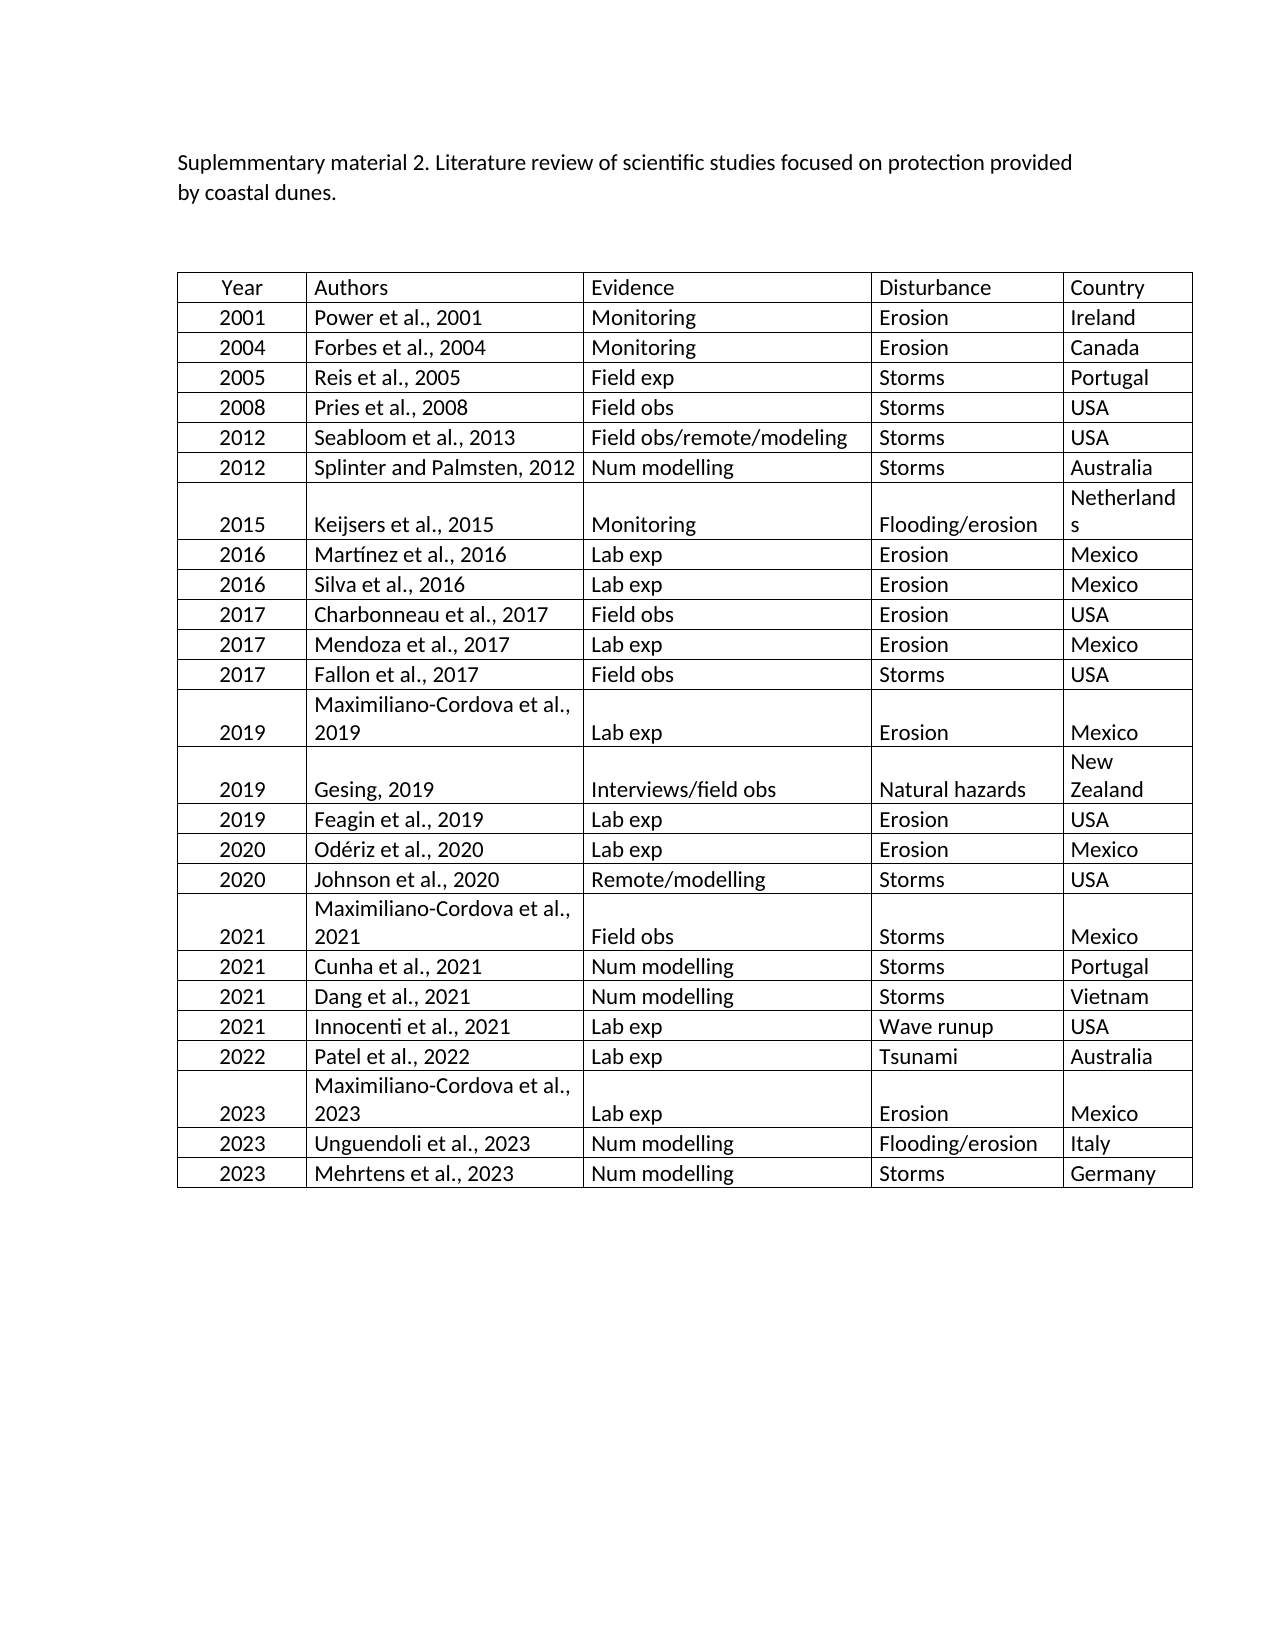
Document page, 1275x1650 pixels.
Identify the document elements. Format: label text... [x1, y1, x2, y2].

table_cell 2019 [178, 690, 306, 746]
table_header Authors [307, 273, 583, 302]
table_cell Num modelling [584, 453, 871, 482]
table_cell Field obs [584, 600, 871, 629]
table_cell Monitoring [584, 303, 871, 332]
table_cell USA [1064, 804, 1192, 833]
table_cell Australia [1064, 1041, 1192, 1070]
table_cell Num modelling [584, 1128, 871, 1157]
table_cell 2012 [178, 423, 306, 452]
table_cell Lab exp [584, 690, 871, 746]
table_cell Monitoring [584, 483, 871, 539]
table_header Disturbance [872, 273, 1063, 302]
table_cell 2005 [178, 363, 306, 392]
table_cell Lab exp [584, 804, 871, 833]
table_cell Splinter and Palmsten, 2012 [307, 453, 583, 482]
table_cell 2017 [178, 630, 306, 659]
table_cell 2004 [178, 333, 306, 362]
table_cell Natural hazards [872, 747, 1063, 803]
table_cell Erosion [872, 630, 1063, 659]
table_cell Johnson et al., 2020 [307, 864, 583, 893]
table_cell Maximiliano-Cordova et al., 2019 [307, 690, 583, 746]
table_cell Forbes et al., 2004 [307, 333, 583, 362]
table_cell 2023 [178, 1128, 306, 1157]
table_cell Erosion [872, 834, 1063, 863]
table_cell Mendoza et al., 2017 [307, 630, 583, 659]
table_cell Italy [1064, 1128, 1192, 1157]
table_cell Field exp [584, 363, 871, 392]
table_cell Storms [872, 363, 1063, 392]
table_cell Mexico [1064, 834, 1192, 863]
table_cell USA [1064, 423, 1192, 452]
table_cell Field obs [584, 393, 871, 422]
table_cell Maximiliano-Cordova et al., 2023 [307, 1071, 583, 1127]
table_cell USA [1064, 660, 1192, 689]
table_cell Cunha et al., 2021 [307, 951, 583, 980]
table_cell Remote/modelling [584, 864, 871, 893]
table_cell Odériz et al., 2020 [307, 834, 583, 863]
table_cell Storms [872, 423, 1063, 452]
table_cell 2020 [178, 864, 306, 893]
table_cell Seabloom et al., 2013 [307, 423, 583, 452]
table_cell Field obs/remote/modeling [584, 423, 871, 452]
table_cell Silva et al., 2016 [307, 570, 583, 599]
table_header Year [178, 273, 306, 302]
table_cell Erosion [872, 333, 1063, 362]
table_cell Australia [1064, 453, 1192, 482]
table_cell Netherlands [1064, 483, 1192, 539]
table_cell Flooding/erosion [872, 1128, 1063, 1157]
table_cell 2015 [178, 483, 306, 539]
table_cell Canada [1064, 333, 1192, 362]
table_cell Gesing, 2019 [307, 747, 583, 803]
table_cell 2021 [178, 951, 306, 980]
table_cell Num modelling [584, 1158, 871, 1187]
table_cell Maximiliano-Cordova et al., 2021 [307, 894, 583, 950]
table_cell Tsunami [872, 1041, 1063, 1070]
table_cell Portugal [1064, 363, 1192, 392]
table_cell Storms [872, 1158, 1063, 1187]
table_cell Dang et al., 2021 [307, 981, 583, 1010]
table_cell Lab exp [584, 1041, 871, 1070]
table_cell Ireland [1064, 303, 1192, 332]
table_cell New Zealand [1064, 747, 1192, 803]
table_cell Erosion [872, 1071, 1063, 1127]
table_cell Storms [872, 981, 1063, 1010]
table_cell Erosion [872, 570, 1063, 599]
table_cell Pries et al., 2008 [307, 393, 583, 422]
table_cell Fallon et al., 2017 [307, 660, 583, 689]
table_cell Mexico [1064, 540, 1192, 569]
table_cell USA [1064, 1011, 1192, 1040]
table_cell Innocenti et al., 2021 [307, 1011, 583, 1040]
table_cell Charbonneau et al., 2017 [307, 600, 583, 629]
table_cell Interviews/field obs [584, 747, 871, 803]
table_cell 2017 [178, 600, 306, 629]
table_cell Storms [872, 951, 1063, 980]
text Suplemmentary material 2. Literature review of scientific studies focused on protection provided by coastal dunes. [177, 148, 1098, 206]
table_cell Vietnam [1064, 981, 1192, 1010]
table_cell Patel et al., 2022 [307, 1041, 583, 1070]
table_cell USA [1064, 600, 1192, 629]
table_cell Erosion [872, 303, 1063, 332]
table_cell Portugal [1064, 951, 1192, 980]
table_cell 2008 [178, 393, 306, 422]
table_cell 2021 [178, 1011, 306, 1040]
table_cell Germany [1064, 1158, 1192, 1187]
table_cell 2023 [178, 1158, 306, 1187]
table_cell Unguendoli et al., 2023 [307, 1128, 583, 1157]
table_cell Field obs [584, 894, 871, 950]
table_cell Mexico [1064, 690, 1192, 746]
table_cell Feagin et al., 2019 [307, 804, 583, 833]
table_cell 2016 [178, 570, 306, 599]
table_cell Wave runup [872, 1011, 1063, 1040]
table_cell Storms [872, 894, 1063, 950]
table_cell Storms [872, 660, 1063, 689]
table_cell Lab exp [584, 570, 871, 599]
table_cell 2021 [178, 894, 306, 950]
table_cell Storms [872, 864, 1063, 893]
table_cell 2020 [178, 834, 306, 863]
table_cell Erosion [872, 690, 1063, 746]
table_cell Erosion [872, 804, 1063, 833]
table_cell 2012 [178, 453, 306, 482]
table_cell USA [1064, 393, 1192, 422]
table_cell Num modelling [584, 981, 871, 1010]
table_cell Power et al., 2001 [307, 303, 583, 332]
table_cell Lab exp [584, 834, 871, 863]
table_cell Mexico [1064, 1071, 1192, 1127]
table_cell Mexico [1064, 570, 1192, 599]
table_cell Mehrtens et al., 2023 [307, 1158, 583, 1187]
table_cell Lab exp [584, 1071, 871, 1127]
table_cell 2021 [178, 981, 306, 1010]
table_cell 2001 [178, 303, 306, 332]
table_cell Mexico [1064, 630, 1192, 659]
table_cell Erosion [872, 540, 1063, 569]
table_cell 2023 [178, 1071, 306, 1127]
table_cell Mexico [1064, 894, 1192, 950]
table_cell 2022 [178, 1041, 306, 1070]
table_cell Flooding/erosion [872, 483, 1063, 539]
table_cell 2019 [178, 804, 306, 833]
table_cell Monitoring [584, 333, 871, 362]
table_cell Num modelling [584, 951, 871, 980]
table_header Country [1064, 273, 1192, 302]
table_cell Lab exp [584, 540, 871, 569]
table_cell Lab exp [584, 630, 871, 659]
table_cell 2019 [178, 747, 306, 803]
table_cell Keijsers et al., 2015 [307, 483, 583, 539]
table_cell Reis et al., 2005 [307, 363, 583, 392]
table_cell Erosion [872, 600, 1063, 629]
table_cell Martínez et al., 2016 [307, 540, 583, 569]
table_header Evidence [584, 273, 871, 302]
table_cell 2017 [178, 660, 306, 689]
table_cell Field obs [584, 660, 871, 689]
table_cell Lab exp [584, 1011, 871, 1040]
table_cell 2016 [178, 540, 306, 569]
table_cell Storms [872, 453, 1063, 482]
table_cell USA [1064, 864, 1192, 893]
table_cell Storms [872, 393, 1063, 422]
